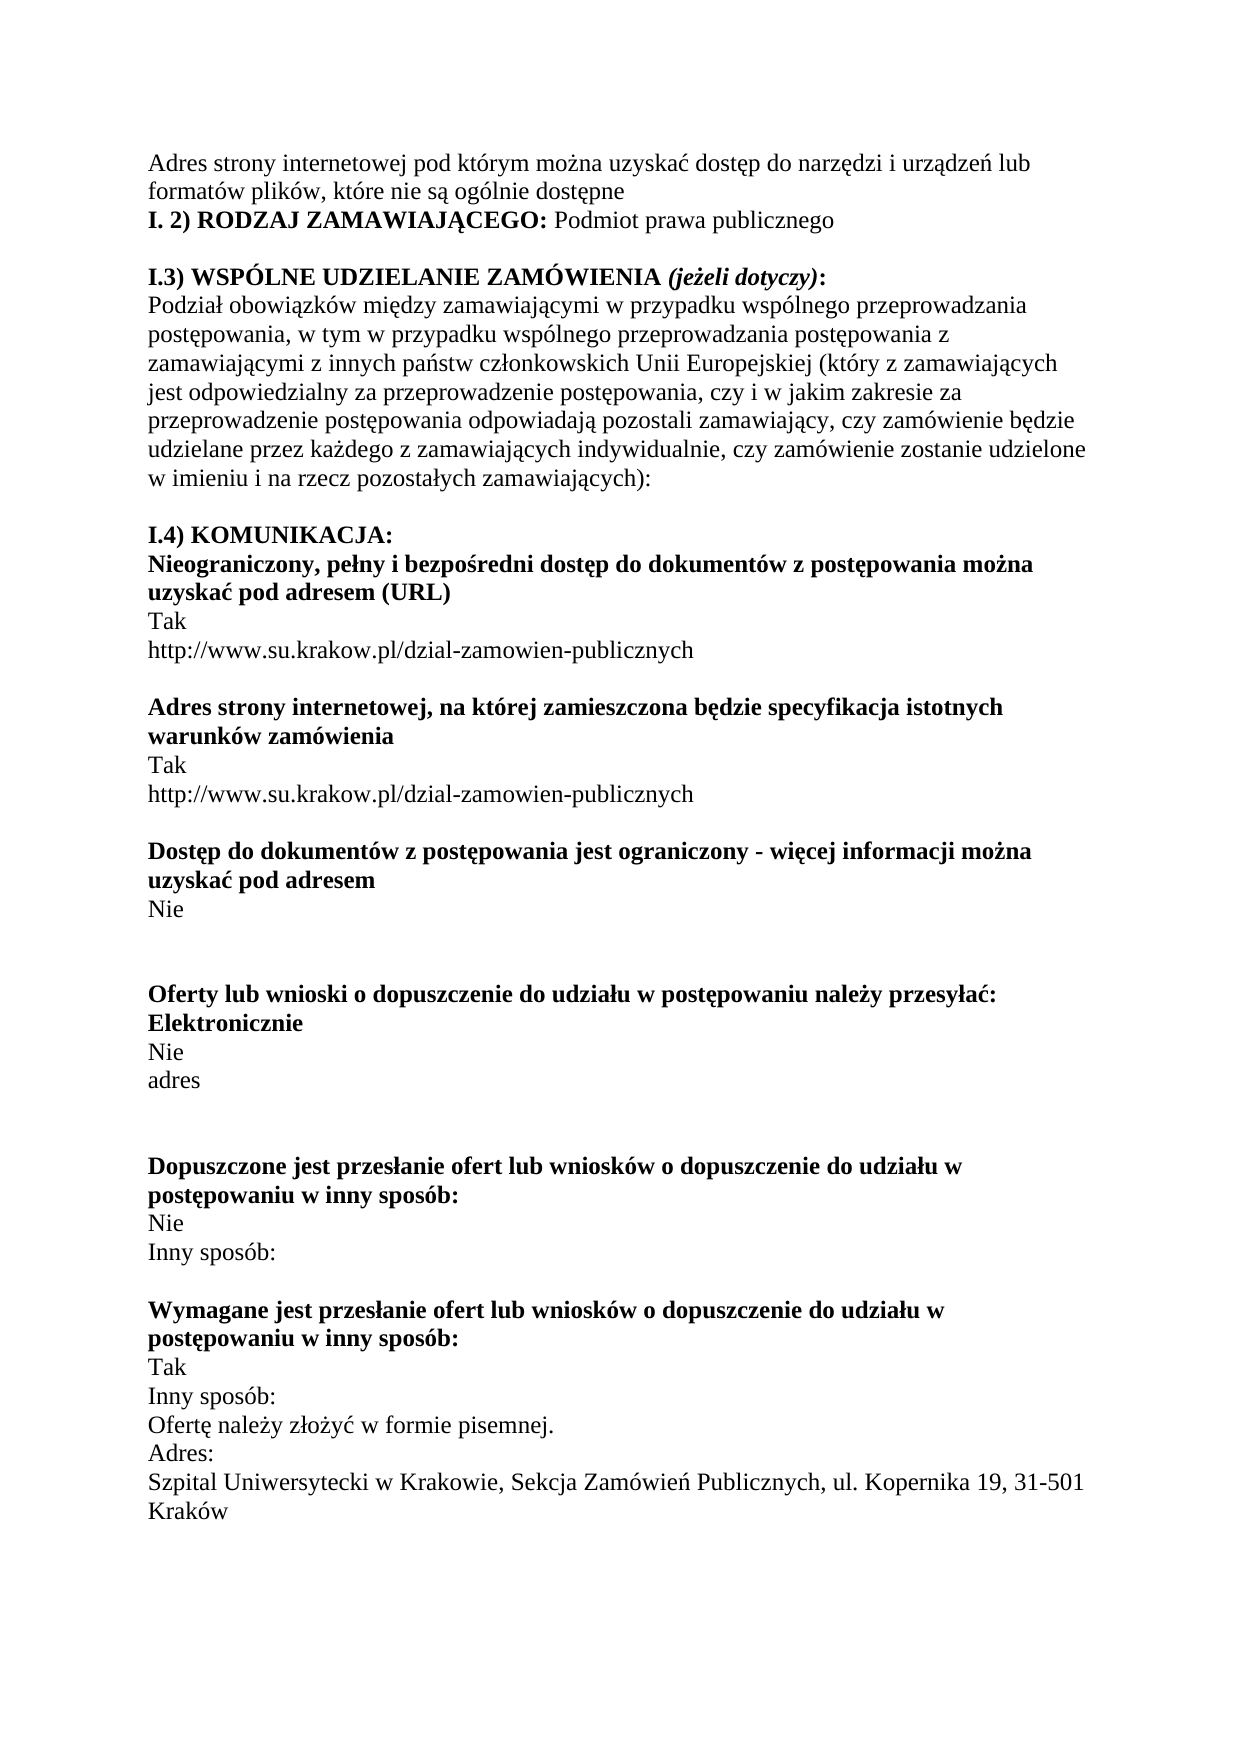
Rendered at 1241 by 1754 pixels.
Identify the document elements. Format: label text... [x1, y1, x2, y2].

text Podział obowiązków między zamawiającymi w przypadku wspólnego przeprowadzania postępowania, w tym w przypadku wspólnego przeprowadzania postępowania z zamawiającymi z innych państw członkowskich Unii Europejskiej (który z zamawiających jest odpowiedzialny za przeprowadzenie postępowania, czy i w jakim zakresie za przeprowadzenie postępowania odpowiadają pozostali zamawiający, czy zamówienie będzie udzielane przez każdego z zamawiających indywidualnie, czy zamówienie zostanie udzielone w imieniu i na rzecz pozostałych zamawiających): [148, 291, 1093, 520]
text Nie adres [148, 1037, 1093, 1122]
text Dostęp do dokumentów z postępowania jest ograniczony - więcej informacji można uzyskać pod adresem [148, 807, 1093, 894]
text Tak http://www.su.krakow.pl/dzial-zamowien-publicznych [148, 750, 1093, 807]
text Nie [148, 894, 1093, 950]
text Adres strony internetowej, na której zamieszczona będzie specyfikacja istotnych warunków zamówienia [148, 664, 1093, 750]
text Dopuszczone jest przesłanie ofert lub wniosków o dopuszczenie do udziału w postępowaniu w inny sposób: Nie Inny sposób: Wymagane jest przesłanie ofert lub wniosków o dopuszczenie do udziału w postępowaniu w inny sposób: Tak Inny sposób: Ofertę należy złożyć w formie pisemnej. Adres: Szpital Uniwersytecki w Krakowie, Sekcja Zamówień Publicznych, ul. Kopernika 19, 31-501 Kraków [148, 1151, 1093, 1525]
text I.3) WSPÓLNE UDZIELANIE ZAMÓWIENIA (jeżeli dotyczy): [148, 262, 1093, 291]
text Tak http://www.su.krakow.pl/dzial-zamowien-publicznych [148, 606, 1093, 664]
text Oferty lub wnioski o dopuszczenie do udziału w postępowaniu należy przesyłać: Elektronicznie [148, 950, 1093, 1037]
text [148, 148, 1093, 205]
text I.4) KOMUNIKACJA: Nieograniczony, pełny i bezpośredni dostęp do dokumentów z postępowania można uzyskać pod adresem (URL) [148, 520, 1093, 606]
text I. 2) RODZAJ ZAMAWIAJĄCEGO: Podmiot prawa publicznego [148, 205, 1093, 262]
